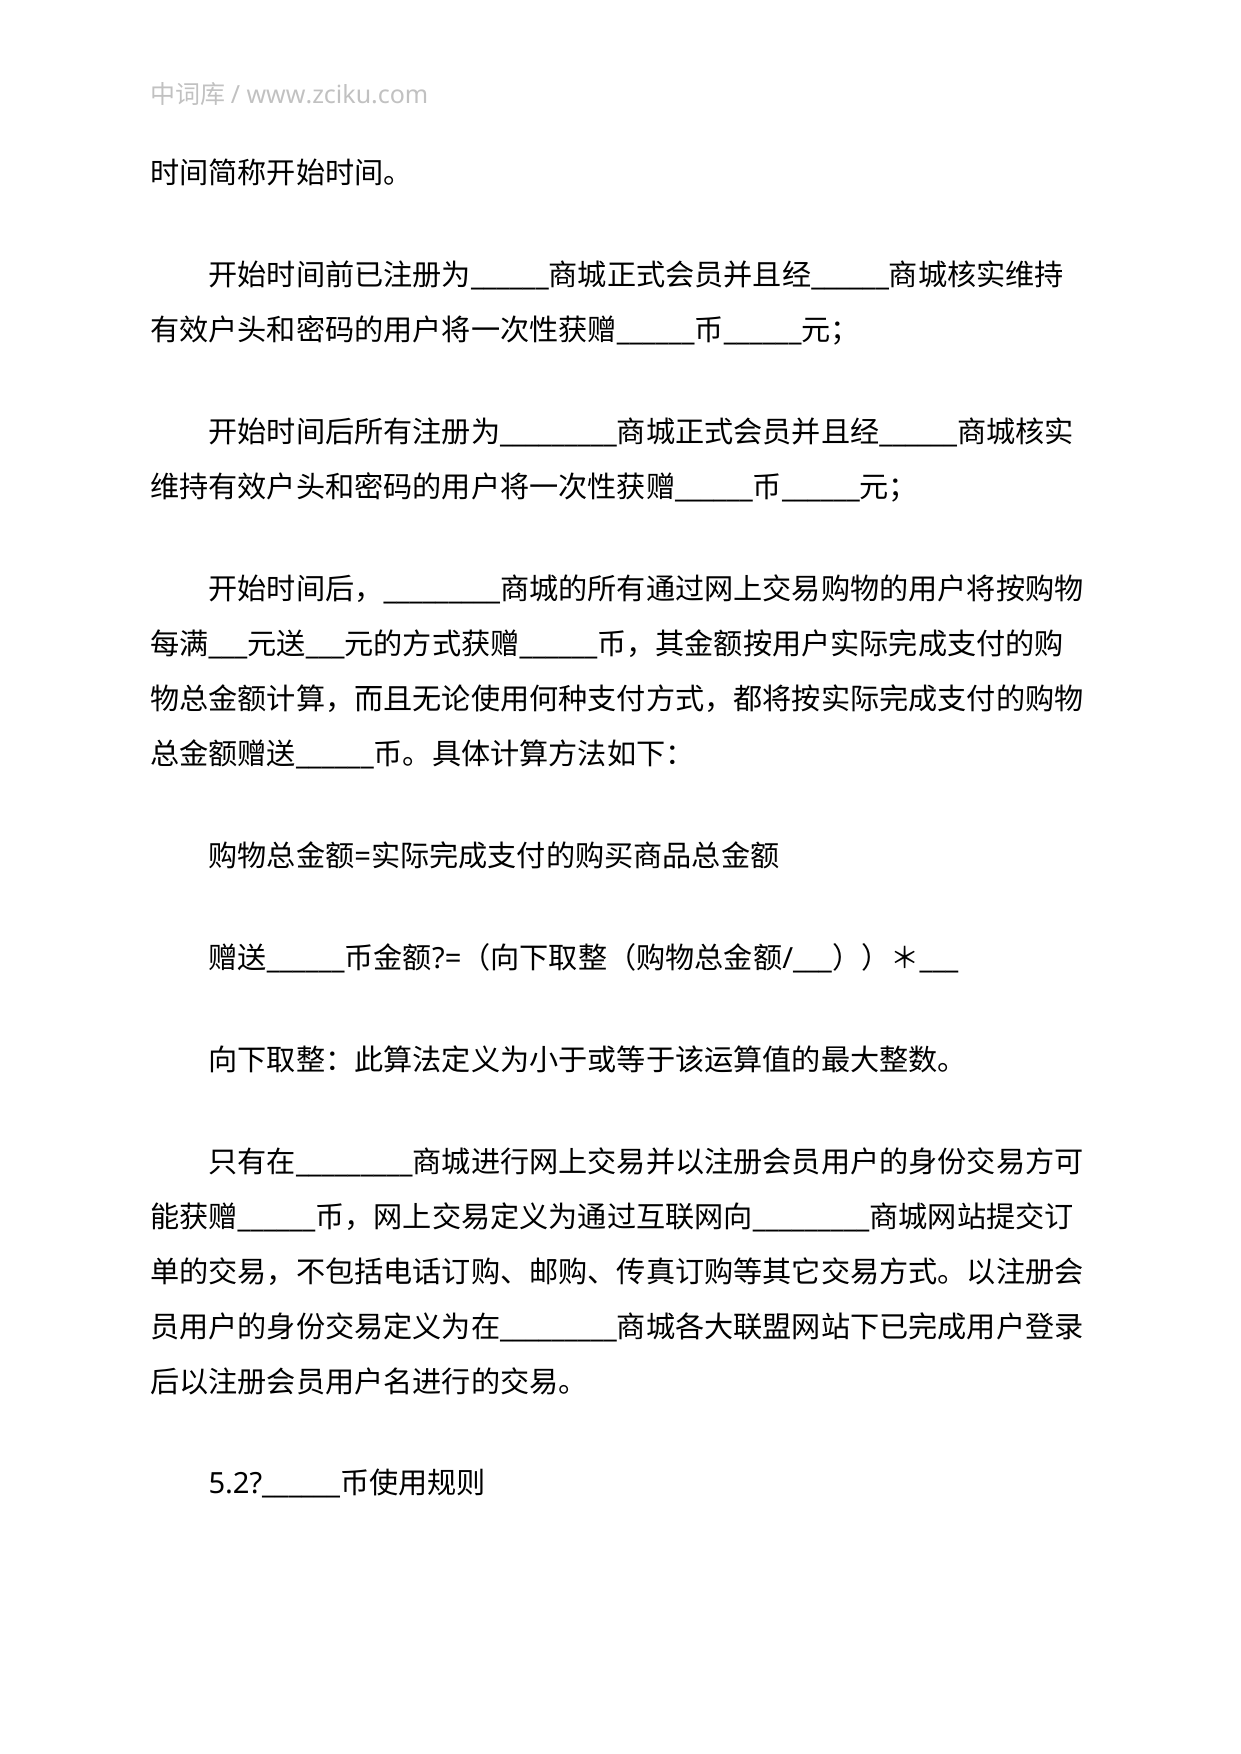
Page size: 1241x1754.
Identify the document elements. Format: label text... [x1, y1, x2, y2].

text 赠送______币金额?=（向下取整（购物总金额/___））＊___ [150, 934, 1090, 977]
text 购物总金额=实际完成支付的购买商品总金额 [150, 833, 1090, 875]
text 5.2?______币使用规则 [150, 1460, 1090, 1502]
text 向下取整：此算法定义为小于或等于该运算值的最大整数。 [150, 1037, 1090, 1079]
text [150, 150, 1090, 192]
text 开始时间后所有注册为_________商城正式会员并且经______商城核实维持有效户头和密码的用户将一次性获赠______币______元； [150, 409, 1090, 506]
text 开始时间前已注册为______商城正式会员并且经______商城核实维持有效户头和密码的用户将一次性获赠______币______元； [150, 252, 1090, 349]
text 开始时间后，_________商城的所有通过网上交易购物的用户将按购物每满___元送___元的方式获赠______币，其金额按用户实际完成支付的购物总金额计算，而且无论使用何种支付方式，都将按实际完成支付的购物总金额赠送______币。具体计算方法如下： [150, 566, 1090, 773]
text 只有在_________商城进行网上交易并以注册会员用户的身份交易方可能获赠______币，网上交易定义为通过互联网向_________商城网站提交订单的交易，不包括电话订购、邮购、传真订购等其它交易方式。以注册会员用户的身份交易定义为在_________商城各大联盟网站下已完成用户登录后以注册会员用户名进行的交易。 [150, 1138, 1090, 1401]
